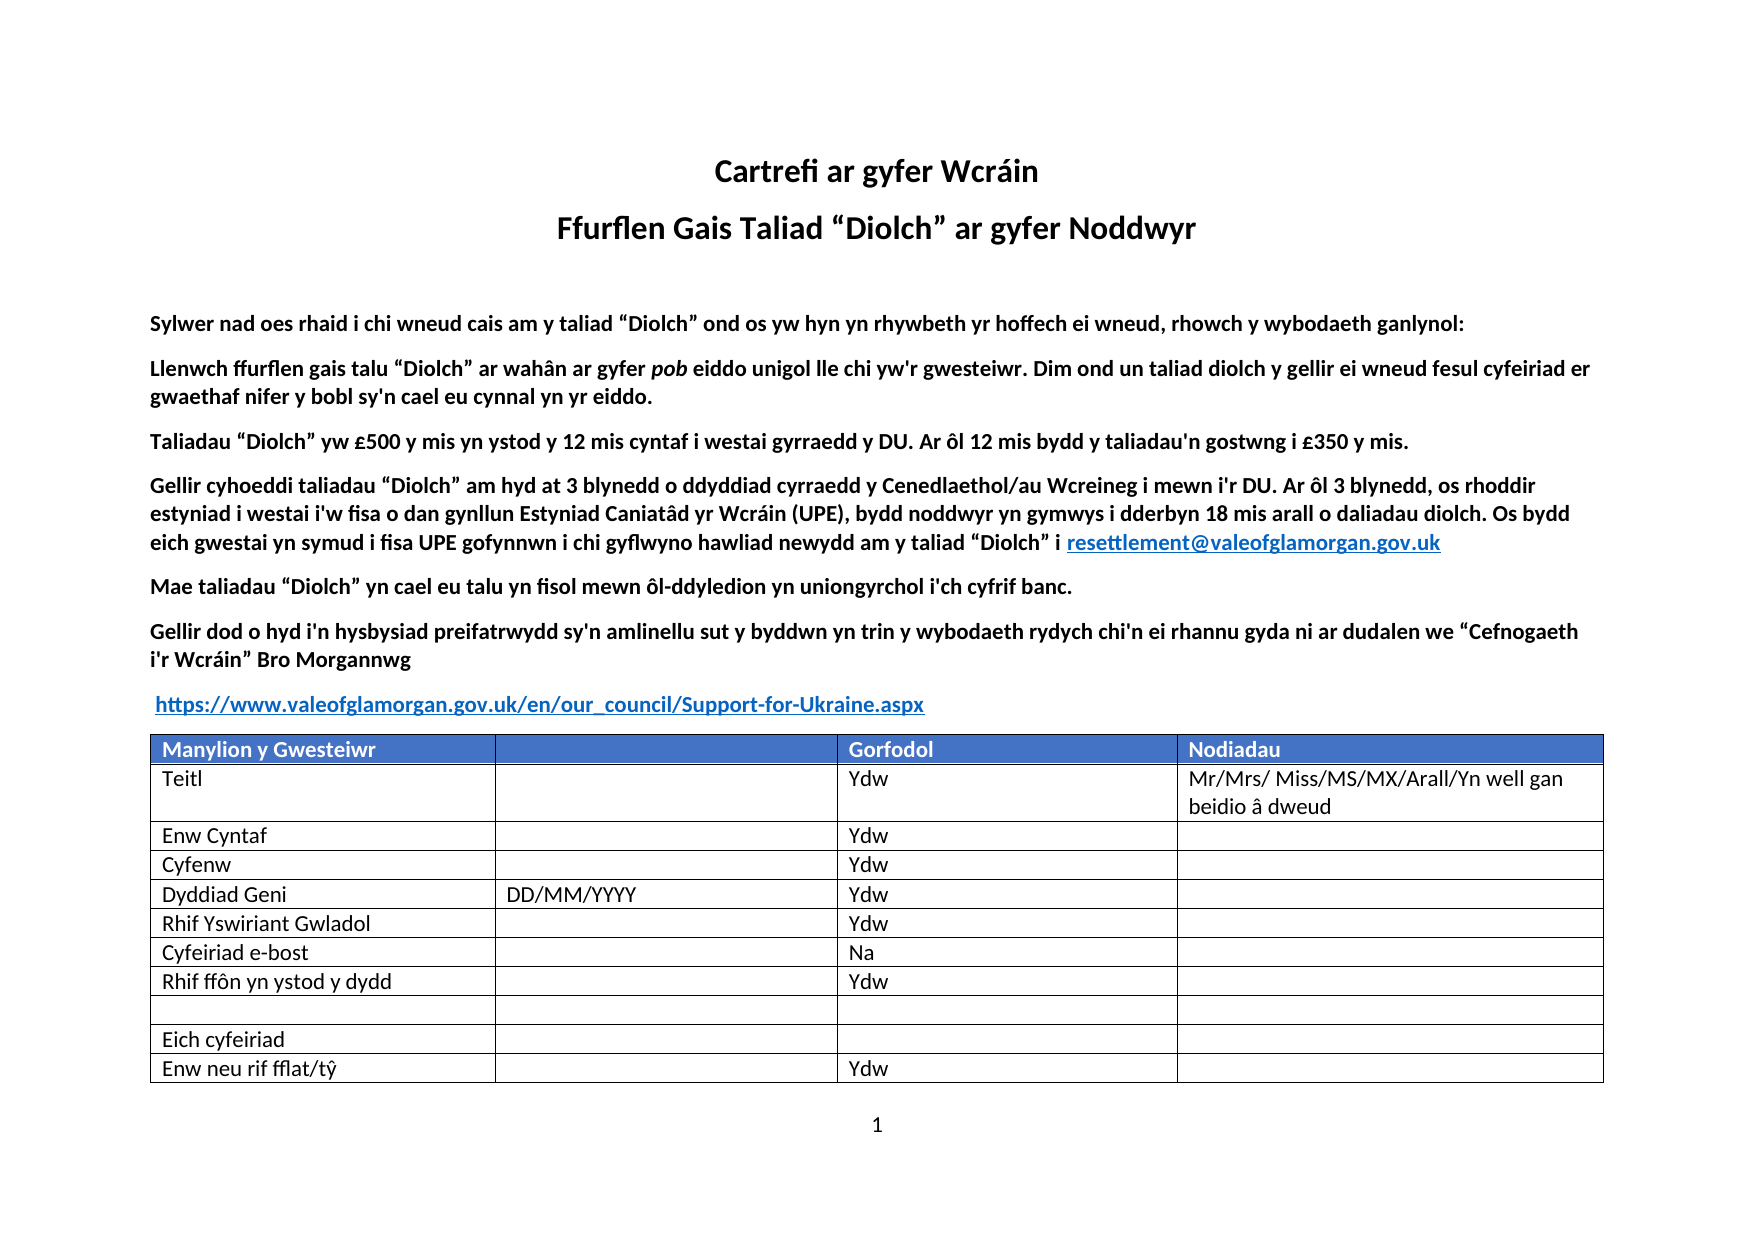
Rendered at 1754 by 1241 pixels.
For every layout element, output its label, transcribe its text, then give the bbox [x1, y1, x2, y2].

table_cell [1178, 938, 1603, 966]
table_cell [1178, 822, 1603, 849]
table_cell [1178, 909, 1603, 937]
table_cell [496, 822, 837, 849]
text https://www.valeofglamorgan.gov.uk/en/our_council/Support-for-Ukraine.aspx [150, 690, 1604, 718]
table_cell [838, 996, 1177, 1024]
table_cell [496, 765, 837, 821]
table_cell Enw Cyntaf [151, 822, 495, 849]
text Taliadau “Diolch” yw £500 y mis yn ystod y 12 mis cyntaf i westai gyrraedd y DU. Ar ôl 12 mis bydd y taliadau'n gostwng i £350 y mis. [150, 427, 1604, 455]
table_cell Enw neu rif fflat/tŷ [151, 1054, 495, 1082]
table_cell Rhif ffôn yn ystod y dydd [151, 967, 495, 995]
text Gellir dod o hyd i'n hysbysiad preifatrwydd sy'n amlinellu sut y byddwn yn trin y wybodaeth rydych chi'n ei rhannu gyda ni ar dudalen we “Cefnogaeth i'r Wcráin” Bro Morgannwg [150, 617, 1604, 673]
table_cell [496, 996, 837, 1024]
table_header Nodiadau [1178, 735, 1603, 763]
text Sylwer nad oes rhaid i chi wneud cais am y taliad “Diolch” ond os yw hyn yn rhywbeth yr hoffech ei wneud, rhowch y wybodaeth ganlynol: [150, 309, 1604, 337]
table_cell [1178, 967, 1603, 995]
table_cell [838, 1025, 1177, 1053]
table_header Gorfodol [838, 735, 1177, 763]
table_cell Ydw [838, 822, 1177, 849]
table_cell [1178, 996, 1603, 1024]
table_cell Dyddiad Geni [151, 880, 495, 908]
table_cell [1178, 851, 1603, 879]
text Gellir cyhoeddi taliadau “Diolch” am hyd at 3 blynedd o ddyddiad cyrraedd y Cenedlaethol/au Wcreineg i mewn i'r DU. Ar ôl 3 blynedd, os rhoddir estyniad i westai i'w fisa o dan gynllun Estyniad Caniatâd yr Wcráin (UPE), bydd noddwyr yn gymwys i dderbyn 18 mis arall o daliadau diolch. Os bydd eich gwestai yn symud i fisa UPE gofynnwn i chi gyflwyno hawliad newydd am y taliad “Diolch” i resettlement@valeofglamorgan.gov.uk [150, 472, 1604, 556]
text Llenwch ffurflen gais talu “Diolch” ar wahân ar gyfer pob eiddo unigol lle chi yw'r gwesteiwr. Dim ond un taliad diolch y gellir ei wneud fesul cyfeiriad er gwaethaf nifer y bobl sy'n cael eu cynnal yn yr eiddo. [150, 354, 1604, 410]
table_cell [496, 1025, 837, 1053]
table_cell Mr/Mrs/ Miss/MS/MX/Arall/Yn well gan beidio â dweud [1178, 765, 1603, 821]
text Ffurflen Gais Taliad “Diolch” ar gyfer Noddwyr [150, 207, 1604, 248]
table_cell [1178, 1054, 1603, 1082]
table_cell [1178, 1025, 1603, 1053]
table_cell Cyfeiriad e-bost [151, 938, 495, 966]
table_cell [496, 851, 837, 879]
table_cell Ydw [838, 909, 1177, 937]
table_cell Cyfenw [151, 851, 495, 879]
table_header Manylion y Gwesteiwr [151, 735, 495, 763]
table_cell Ydw [838, 851, 1177, 879]
table_cell [496, 967, 837, 995]
table_cell Teitl [151, 765, 495, 821]
table_cell [1178, 880, 1603, 908]
table_cell Na [838, 938, 1177, 966]
table_header [496, 735, 837, 763]
text Cartrefi ar gyfer Wcráin [150, 150, 1604, 191]
table_cell Eich cyfeiriad [151, 1025, 495, 1053]
table_cell [496, 909, 837, 937]
table_cell [496, 1054, 837, 1082]
table_cell Ydw [838, 967, 1177, 995]
text Mae taliadau “Diolch” yn cael eu talu yn fisol mewn ôl-ddyledion yn uniongyrchol i'ch cyfrif banc. [150, 572, 1604, 600]
table_cell DD/MM/YYYY [496, 880, 837, 908]
table_cell [496, 938, 837, 966]
table_cell [151, 996, 495, 1024]
table_cell Ydw [838, 765, 1177, 821]
table_cell Ydw [838, 1054, 1177, 1082]
table_cell Rhif Yswiriant Gwladol [151, 909, 495, 937]
table_cell Ydw [838, 880, 1177, 908]
